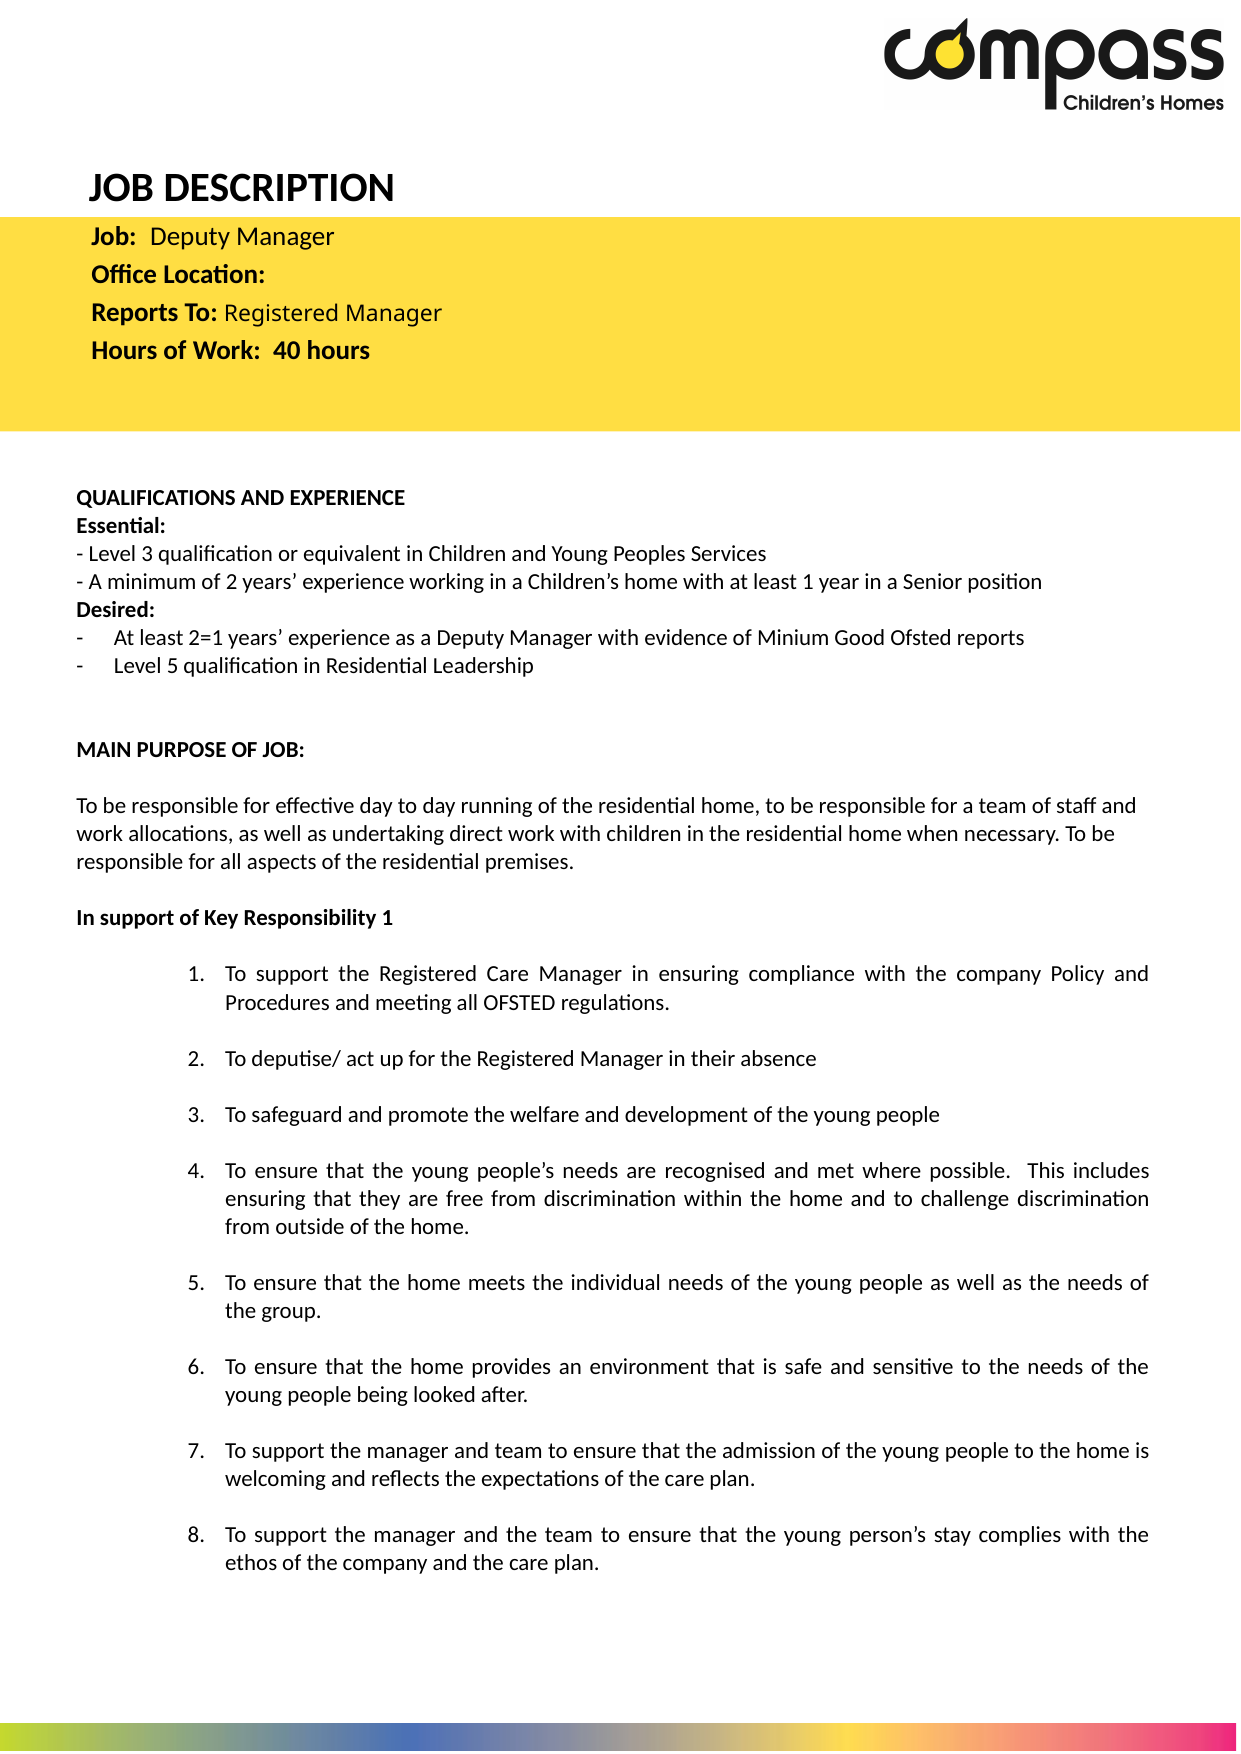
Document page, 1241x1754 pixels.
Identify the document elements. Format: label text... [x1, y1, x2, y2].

list To deputise/ act up for the Registered Manager in their absence [187, 1044, 1152, 1072]
text MAIN PURPOSE OF JOB: [76, 735, 1152, 763]
list To safeguard and promote the welfare and development of the young people [187, 1100, 1152, 1128]
text Essential: [76, 511, 1152, 539]
list To support the manager and the team to ensure that the young person’s stay complies with the ethos of the company and the care plan. [187, 1520, 1152, 1576]
list To support the Registered Care Manager in ensuring compliance with the company Policy and Procedures and meeting all OFSTED regulations. [187, 959, 1152, 1016]
list To ensure that the home meets the individual needs of the young people as well as the needs of the group. [187, 1268, 1152, 1324]
list To support the manager and team to ensure that the admission of the young people to the home is welcoming and reflects the expectations of the care plan. [187, 1436, 1152, 1492]
text Hours of Work: 40 hours [91, 333, 1152, 366]
text In support of Key Responsibility 1 [76, 903, 1152, 932]
text Reports To: Registered Manager [91, 295, 1152, 328]
text - A minimum of 2 years’ experience working in a Children’s home with at least 1 year in a Senior position [76, 567, 1152, 595]
text Desired: [76, 595, 1152, 623]
text Office Location: [91, 257, 1152, 290]
text QUALIFICATIONS AND EXPERIENCE [76, 483, 1152, 511]
text To be responsible for effective day to day running of the residential home, to be responsible for a team of staff and work allocations, as well as undertaking direct work with children in the residential home when necessary. To be responsible for all aspects of the residential premises. [76, 791, 1152, 876]
picture [884, 18, 1224, 110]
list To ensure that the home provides an environment that is safe and sensitive to the needs of the young people being looked after. [187, 1352, 1152, 1408]
list To ensure that the young people’s needs are recognised and met where possible. This includes ensuring that they are free from discrimination within the home and to challenge discrimination from outside of the home. [187, 1156, 1152, 1240]
list Level 5 qualification in Residential Leadership [76, 651, 1152, 679]
list At least 2=1 years’ experience as a Deputy Manager with evidence of Minium Good Ofsted reports [76, 623, 1152, 651]
text Job: Deputy Manager [91, 219, 1152, 252]
picture [0, 1723, 1236, 1751]
text - Level 3 qualification or equivalent in Children and Young Peoples Services [76, 539, 1152, 567]
